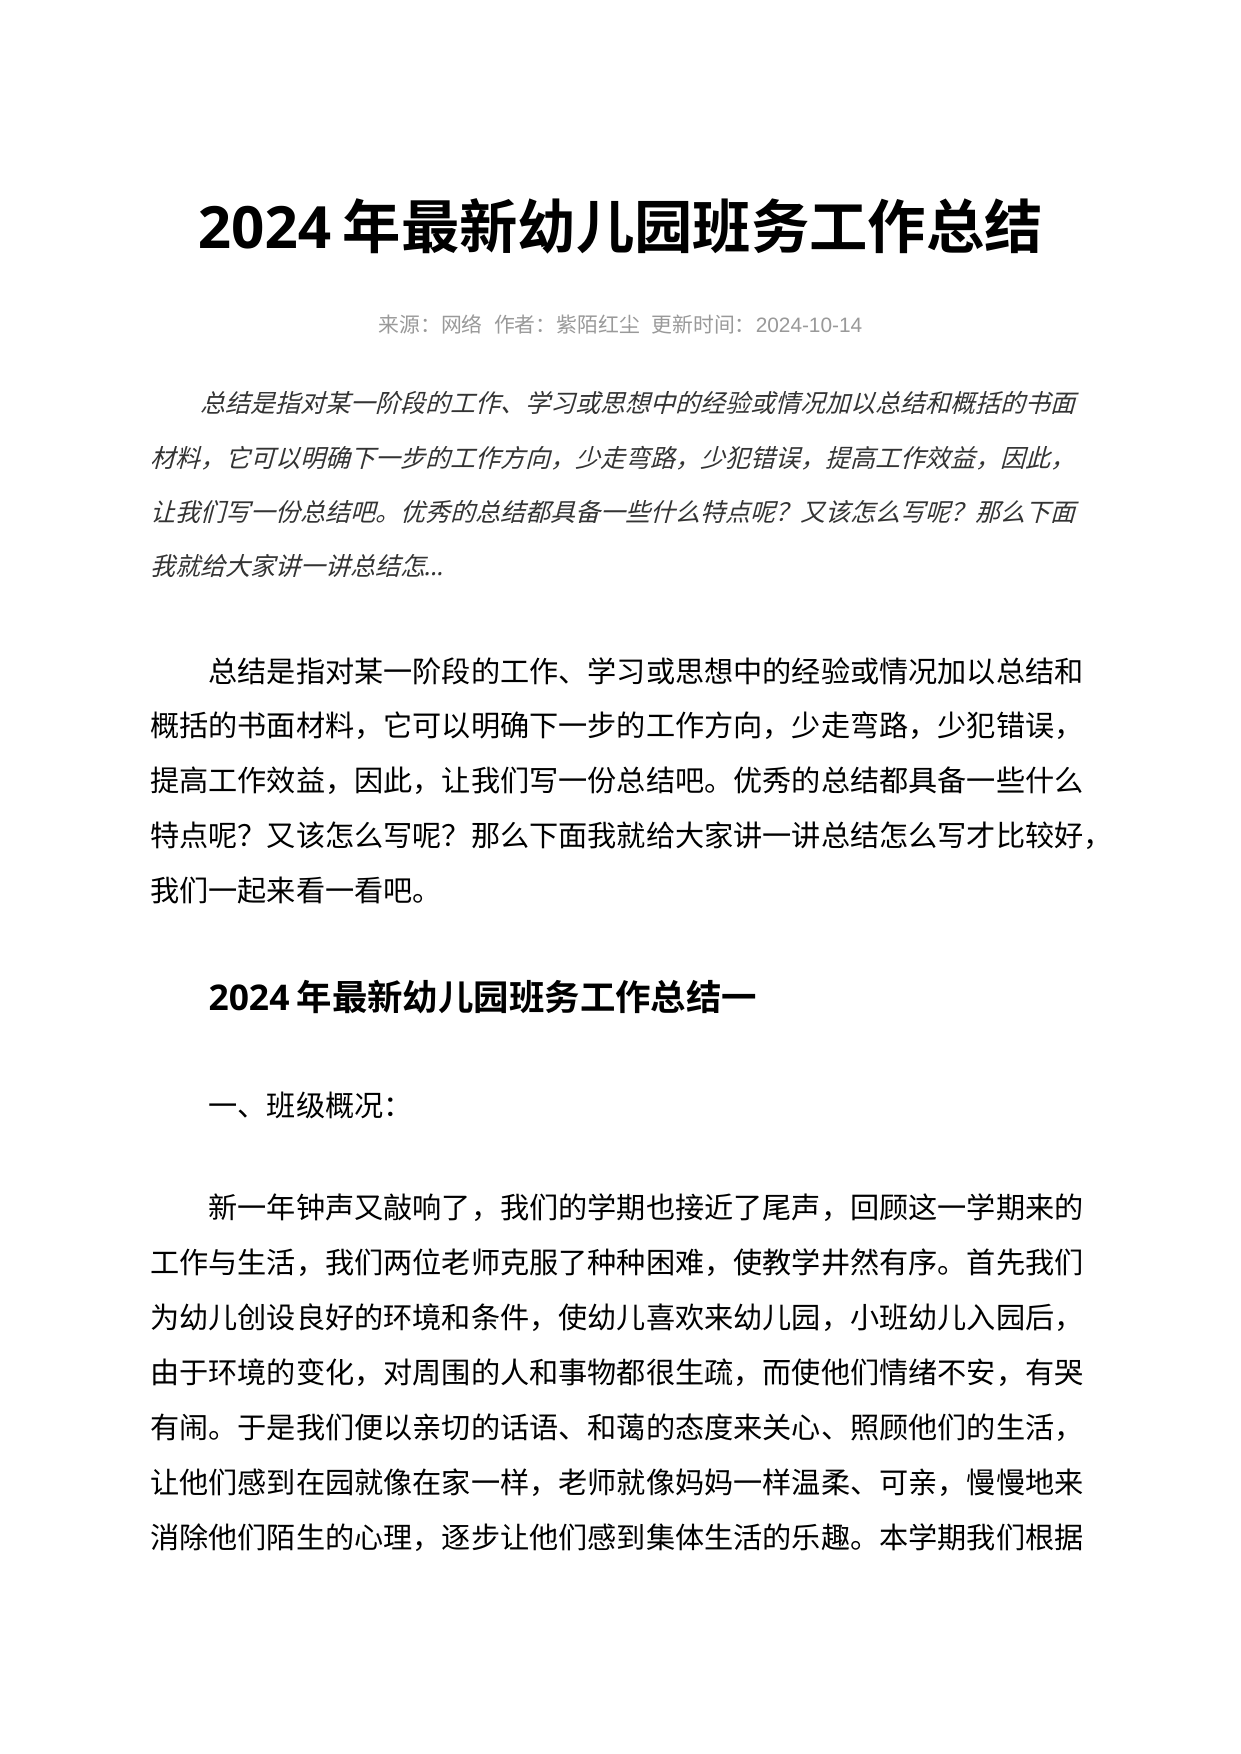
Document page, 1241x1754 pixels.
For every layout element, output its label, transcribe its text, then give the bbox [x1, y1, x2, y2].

subtitle 2024年最新幼儿园班务工作总结 [150, 181, 1090, 266]
text 来源：网络 作者：紫陌红尘 更新时间：2024-10-14 [150, 313, 1090, 337]
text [150, 1185, 1090, 1556]
text 一、班级概况： [150, 1083, 1090, 1125]
text 总结是指对某一阶段的工作、学习或思想中的经验或情况加以总结和概括的书面材料，它可以明确下一步的工作方向，少走弯路，少犯错误，提高工作效益，因此，让我们写一份总结吧。优秀的总结都具备一些什么特点呢？又该怎么写呢？那么下面我就给大家讲一讲总结怎么写才比较好，我们一起来看一看吧。 [150, 648, 1090, 910]
text 2024年最新幼儿园班务工作总结一 [150, 969, 1090, 1021]
text 总结是指对某一阶段的工作、学习或思想中的经验或情况加以总结和概括的书面材料，它可以明确下一步的工作方向，少走弯路，少犯错误，提高工作效益，因此，让我们写一份总结吧。优秀的总结都具备一些什么特点呢？又该怎么写呢？那么下面我就给大家讲一讲总结怎... [150, 384, 1090, 583]
